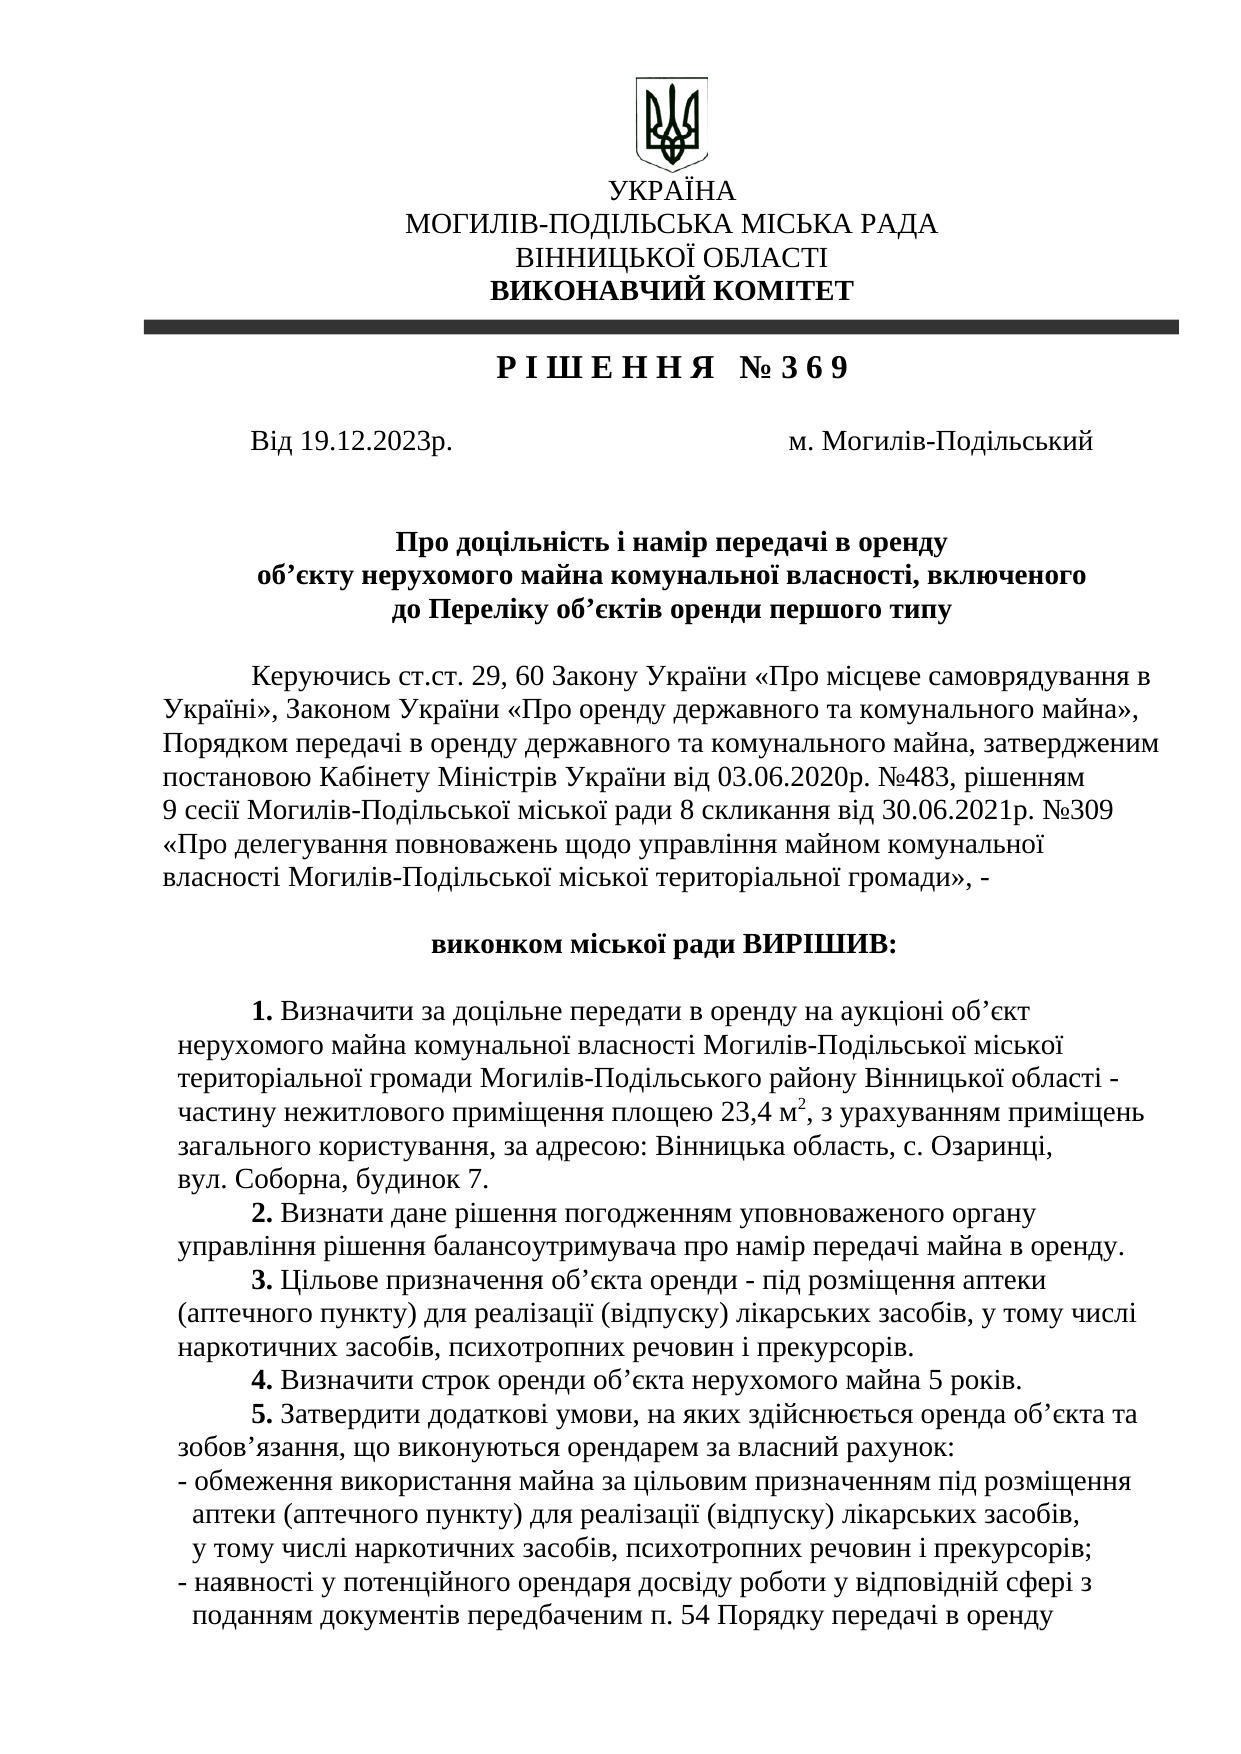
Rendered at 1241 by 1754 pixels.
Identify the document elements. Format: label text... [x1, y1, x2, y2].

text Від 19.12.2023р. м. Могилів-Подільський [177, 423, 1167, 457]
text УКРАЇНА МОГИЛІВ-ПОДІЛЬСЬКА МІСЬКА РАДА ВІННИЦЬКОЇ ОБЛАСТІ [177, 173, 1167, 273]
text 4. Визначити строк оренди об’єкта нерухомого майна 5 років. [177, 1362, 1167, 1396]
text вул. Соборна, будинок 7. [177, 1161, 1167, 1195]
text 2. Визнати дане рішення погодженням уповноваженого органу управління рішення балансоутримувача про намір передачі майна в оренду. [177, 1195, 1167, 1262]
text РІШЕННЯ №369 [177, 335, 1167, 386]
text виконком міської ради ВИРІШИВ: [162, 926, 1167, 960]
text - обмеження використання майна за цільовим призначенням під розміщення [177, 1463, 1167, 1497]
text 3. Цільове призначення об’єкта оренди - під розміщення аптеки (аптечного пункту) для реалізації (відпуску) лікарських засобів, у тому числі наркотичних засобів, психотропних речовин і прекурсорів. [177, 1262, 1167, 1362]
text поданням документів передбаченим п. 54 Порядку передачі в оренду [177, 1597, 1167, 1631]
text у тому числі наркотичних засобів, психотропних речовин і прекурсорів; [177, 1530, 1167, 1564]
text ВИКОНАВЧИЙ КОМІТЕТ [177, 273, 1167, 307]
picture [635, 77, 708, 173]
text 1. Визначити за доцільне передати в оренду на аукціоні об’єкт нерухомого майна комунальної власності Могилів-Подільської міської територіальної громади Могилів-Подільського району Вінницької області - частину нежитлового приміщення площею 23,4 м2, з урахуванням приміщень загального користування, за адресою: Вінницька область, с. Озаринці, [177, 993, 1167, 1161]
text Керуючись ст.ст. 29, 60 Закону України «Про місцеве самоврядування в Україні», Законом України «Про оренду державного та комунального майна», Порядком передачі в оренду державного та комунального майна, затвердженим постановою Кабінету Міністрів України від 03.06.2020р. №483, рішенням [162, 658, 1167, 792]
text до Переліку об’єктів оренди першого типу [177, 591, 1167, 624]
text Про доцільність і намір передачі в оренду [177, 524, 1167, 557]
text 9 сесії Могилів-Подільської міської ради 8 скликання від 30.06.2021р. №309 «Про делегування повноважень щодо управління майном комунальної власності Могилів-Подільської міської територіальної громади», - [162, 792, 1167, 893]
text 5. Затвердити додаткові умови, на яких здійснюється оренда об’єкта та зобов’язання, що виконуються орендарем за власний рахунок: [177, 1396, 1167, 1463]
text - наявності у потенційного орендаря досвіду роботи у відповідній сфері з [177, 1564, 1167, 1597]
text аптеки (аптечного пункту) для реалізації (відпуску) лікарських засобів, [177, 1497, 1167, 1530]
text об’єкту нерухомого майна комунальної власності, включеного [177, 557, 1167, 591]
